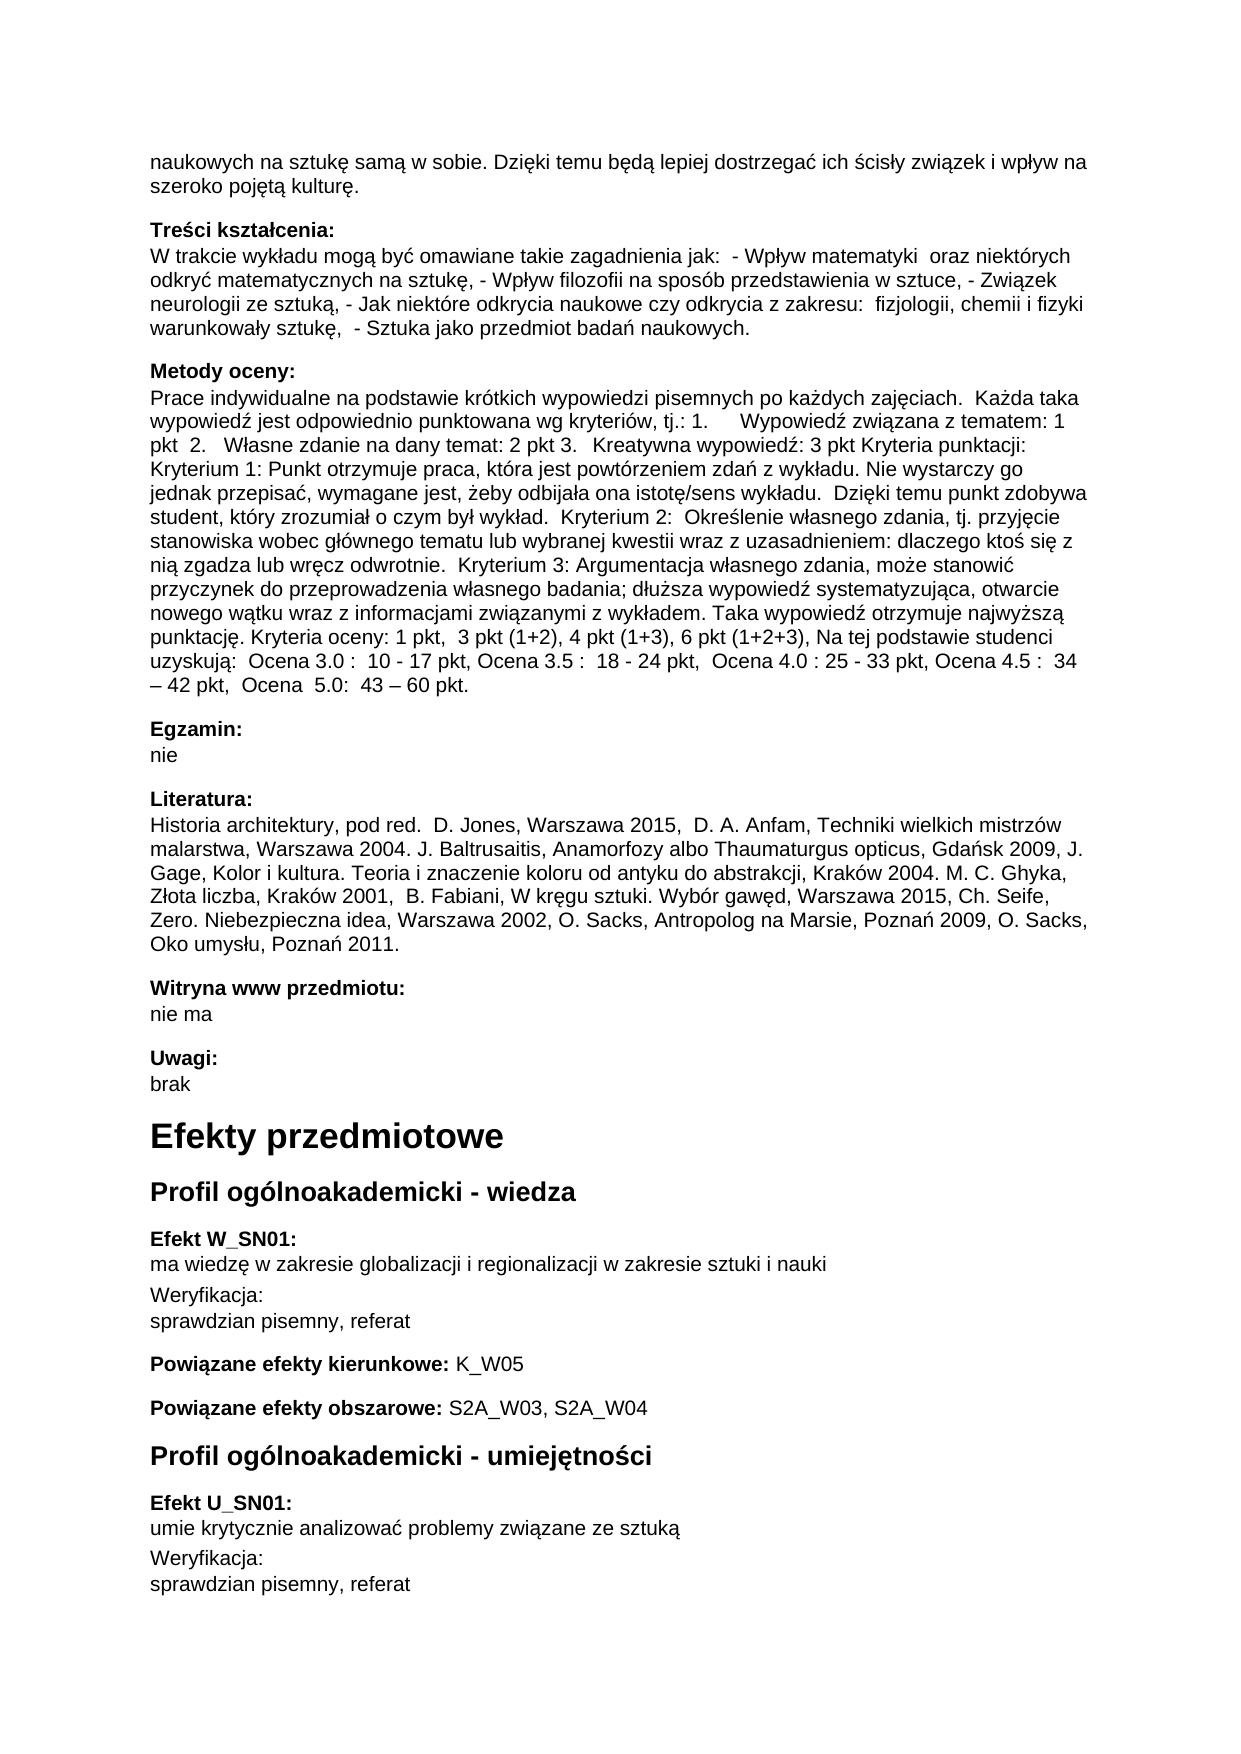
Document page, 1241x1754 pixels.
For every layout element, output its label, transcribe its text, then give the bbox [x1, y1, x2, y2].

text Treści kształcenia: [150, 218, 1090, 242]
text Efekt U_SN01: [150, 1491, 1090, 1515]
text Weryfikacja: [150, 1282, 1090, 1306]
text Egzamin: [150, 717, 1090, 741]
text Historia architektury, pod red. D. Jones, Warszawa 2015, D. A. Anfam, Techniki wielkich mistrzów malarstwa, Warszawa 2004. J. Baltrusaitis, Anamorfozy albo Thaumaturgus opticus, Gdańsk 2009, J. Gage, Kolor i kultura. Teoria i znaczenie koloru od antyku do abstrakcji, Kraków 2004. M. C. Ghyka, Złota liczba, Kraków 2001, B. Fabiani, W kręgu sztuki. Wybór gawęd, Warszawa 2015, Ch. Seife, Zero. Niebezpieczna idea, Warszawa 2002, O. Sacks, Antropolog na Marsie, Poznań 2009, O. Sacks, Oko umysłu, Poznań 2011. [150, 812, 1090, 956]
text Prace indywidualne na podstawie krótkich wypowiedzi pisemnych po każdych zajęciach. Każda taka wypowiedź jest odpowiednio punktowana wg kryteriów, tj.: 1. Wypowiedź związana z tematem: 1 pkt 2. Własne zdanie na dany temat: 2 pkt 3. Kreatywna wypowiedź: 3 pkt Kryteria punktacji: Kryterium 1: Punkt otrzymuje praca, która jest powtórzeniem zdań z wykładu. Nie wystarczy go jednak przepisać, wymagane jest, żeby odbijała ona istotę/sens wykładu. Dzięki temu punkt zdobywa student, który zrozumiał o czym był wykład. Kryterium 2: Określenie własnego zdania, tj. przyjęcie stanowiska wobec głównego tematu lub wybranej kwestii wraz z uzasadnieniem: dlaczego ktoś się z nią zgadza lub wręcz odwrotnie. Kryterium 3: Argumentacja własnego zdania, może stanowić przyczynek do przeprowadzenia własnego badania; dłuższa wypowiedź systematyzująca, otwarcie nowego wątku wraz z informacjami związanymi z wykładem. Taka wypowiedź otrzymuje najwyższą punktację. Kryteria oceny: 1 pkt, 3 pkt (1+2), 4 pkt (1+3), 6 pkt (1+2+3), Na tej podstawie studenci uzyskują: Ocena 3.0 : 10 - 17 pkt, Ocena 3.5 : 18 - 24 pkt, Ocena 4.0 : 25 - 33 pkt, Ocena 4.5 : 34 – 42 pkt, Ocena 5.0: 43 – 60 pkt. [150, 385, 1090, 697]
text nie ma [150, 1002, 1090, 1026]
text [150, 150, 1090, 198]
text Literatura: [150, 786, 1090, 810]
text sprawdzian pisemny, referat [150, 1572, 1090, 1596]
text Powiązane efekty kierunkowe: K_W05 [150, 1352, 1090, 1376]
text Efekt W_SN01: [150, 1227, 1090, 1251]
subtitle Profil ogólnoakademicki - umiejętności [150, 1440, 1090, 1471]
text Metody oceny: [150, 359, 1090, 383]
text sprawdzian pisemny, referat [150, 1308, 1090, 1332]
text nie [150, 743, 1090, 767]
subtitle Efekty przedmiotowe [150, 1116, 1090, 1156]
text brak [150, 1072, 1090, 1096]
subtitle Profil ogólnoakademicki - wiedza [150, 1176, 1090, 1207]
text umie krytycznie analizować problemy związane ze sztuką [150, 1516, 1090, 1540]
text W trakcie wykładu mogą być omawiane takie zagadnienia jak: - Wpływ matematyki oraz niektórych odkryć matematycznych na sztukę, - Wpływ filozofii na sposób przedstawienia w sztuce, - Związek neurologii ze sztuką, - Jak niektóre odkrycia naukowe czy odkrycia z zakresu: fizjologii, chemii i fizyki warunkowały sztukę, - Sztuka jako przedmiot badań naukowych. [150, 244, 1090, 339]
text Uwagi: [150, 1046, 1090, 1070]
text Weryfikacja: [150, 1546, 1090, 1570]
text ma wiedzę w zakresie globalizacji i regionalizacji w zakresie sztuki i nauki [150, 1252, 1090, 1276]
text Powiązane efekty obszarowe: S2A_W03, S2A_W04 [150, 1396, 1090, 1420]
text Witryna www przedmiotu: [150, 976, 1090, 1000]
